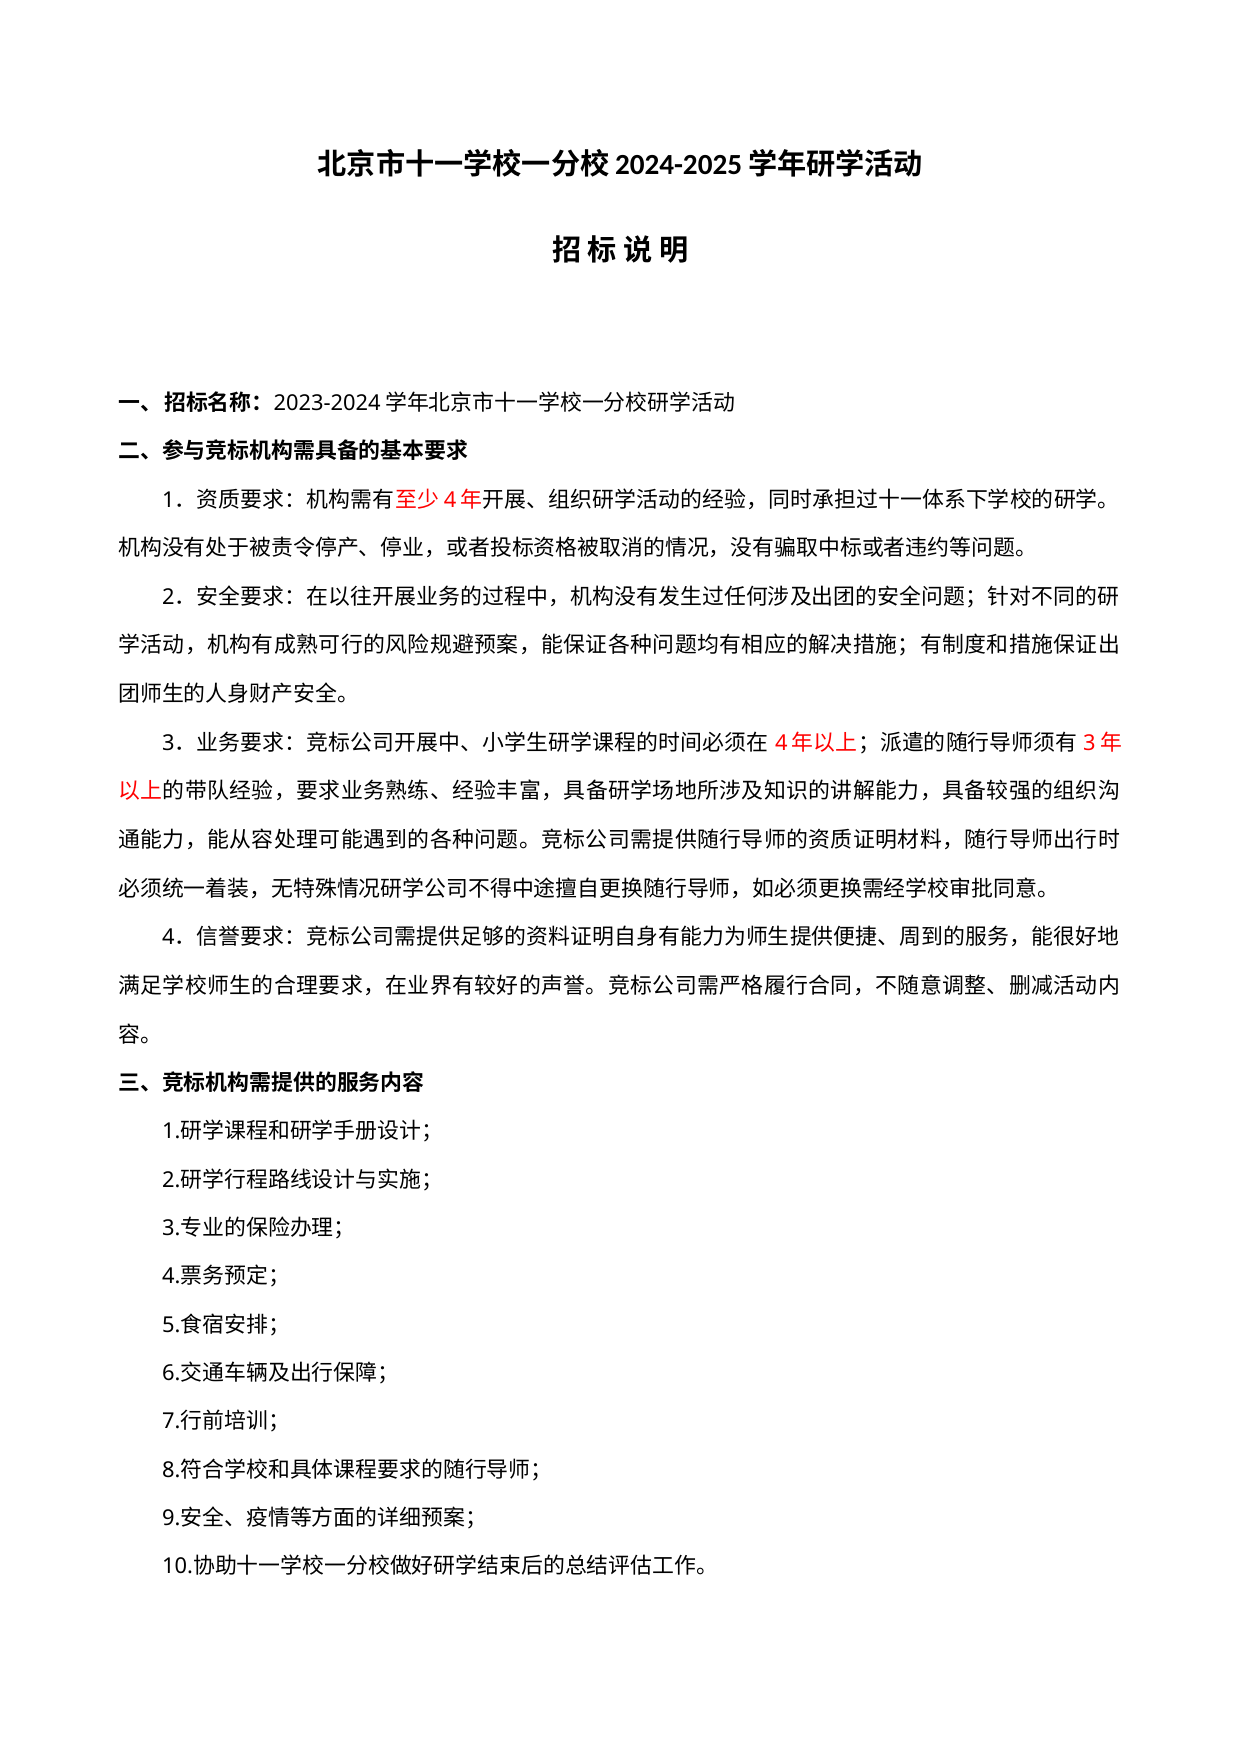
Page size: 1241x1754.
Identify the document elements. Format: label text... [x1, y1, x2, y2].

text 7.行前培训； [118, 1403, 1122, 1435]
text 6.交通车辆及出行保障； [118, 1354, 1122, 1387]
text 4．信誉要求：竞标公司需提供足够的资料证明自身有能力为师生提供便捷、周到的服务，能很好地满足学校师生的合理要求，在业界有较好的声誉。竞标公司需严格履行合同，不随意调整、删减活动内容。 [118, 919, 1122, 1049]
text 3.专业的保险办理； [118, 1209, 1122, 1242]
text 2.研学行程路线设计与实施； [118, 1161, 1122, 1194]
text 10.协助十一学校一分校做好研学结束后的总结评估工作。 [118, 1548, 1122, 1580]
text 9.安全、疫情等方面的详细预案； [118, 1499, 1122, 1532]
text 5.食宿安排； [118, 1306, 1122, 1339]
text 4.票务预定； [118, 1258, 1122, 1290]
text 1.研学课程和研学手册设计； [118, 1113, 1122, 1145]
text 北京市十一学校一分校2024-2025学年研学活动 [118, 129, 1122, 194]
text 3．业务要求：竞标公司开展中、小学生研学课程的时间必须在4年以上；派遣的随行导师须有3年以上的带队经验，要求业务熟练、经验丰富，具备研学场地所涉及知识的讲解能力，具备较强的组织沟通能力，能从容处理可能遇到的各种问题。竞标公司需提供随行导师的资质证明材料，随行导师出行时必须统一着装，无特殊情况研学公司不得中途擅自更换随行导师，如必须更换需经学校审批同意。 [118, 724, 1122, 903]
text 三、竞标机构需提供的服务内容 [118, 1064, 1122, 1097]
text 招 标 说 明 [118, 216, 1122, 281]
text 2．安全要求：在以往开展业务的过程中，机构没有发生过任何涉及出团的安全问题；针对不同的研学活动，机构有成熟可行的风险规避预案，能保证各种问题均有相应的解决措施；有制度和措施保证出团师生的人身财产安全。 [118, 578, 1122, 708]
text 1．资质要求：机构需有至少4年开展、组织研学活动的经验，同时承担过十一体系下学校的研学。机构没有处于被责令停产、停业，或者投标资格被取消的情况，没有骗取中标或者违约等问题。 [118, 481, 1122, 562]
list 招标名称：2023-2024学年北京市十一学校一分校研学活动 [118, 384, 1122, 417]
text 8.符合学校和具体课程要求的随行导师； [118, 1451, 1122, 1484]
text 二、参与竞标机构需具备的基本要求 [118, 433, 1122, 465]
